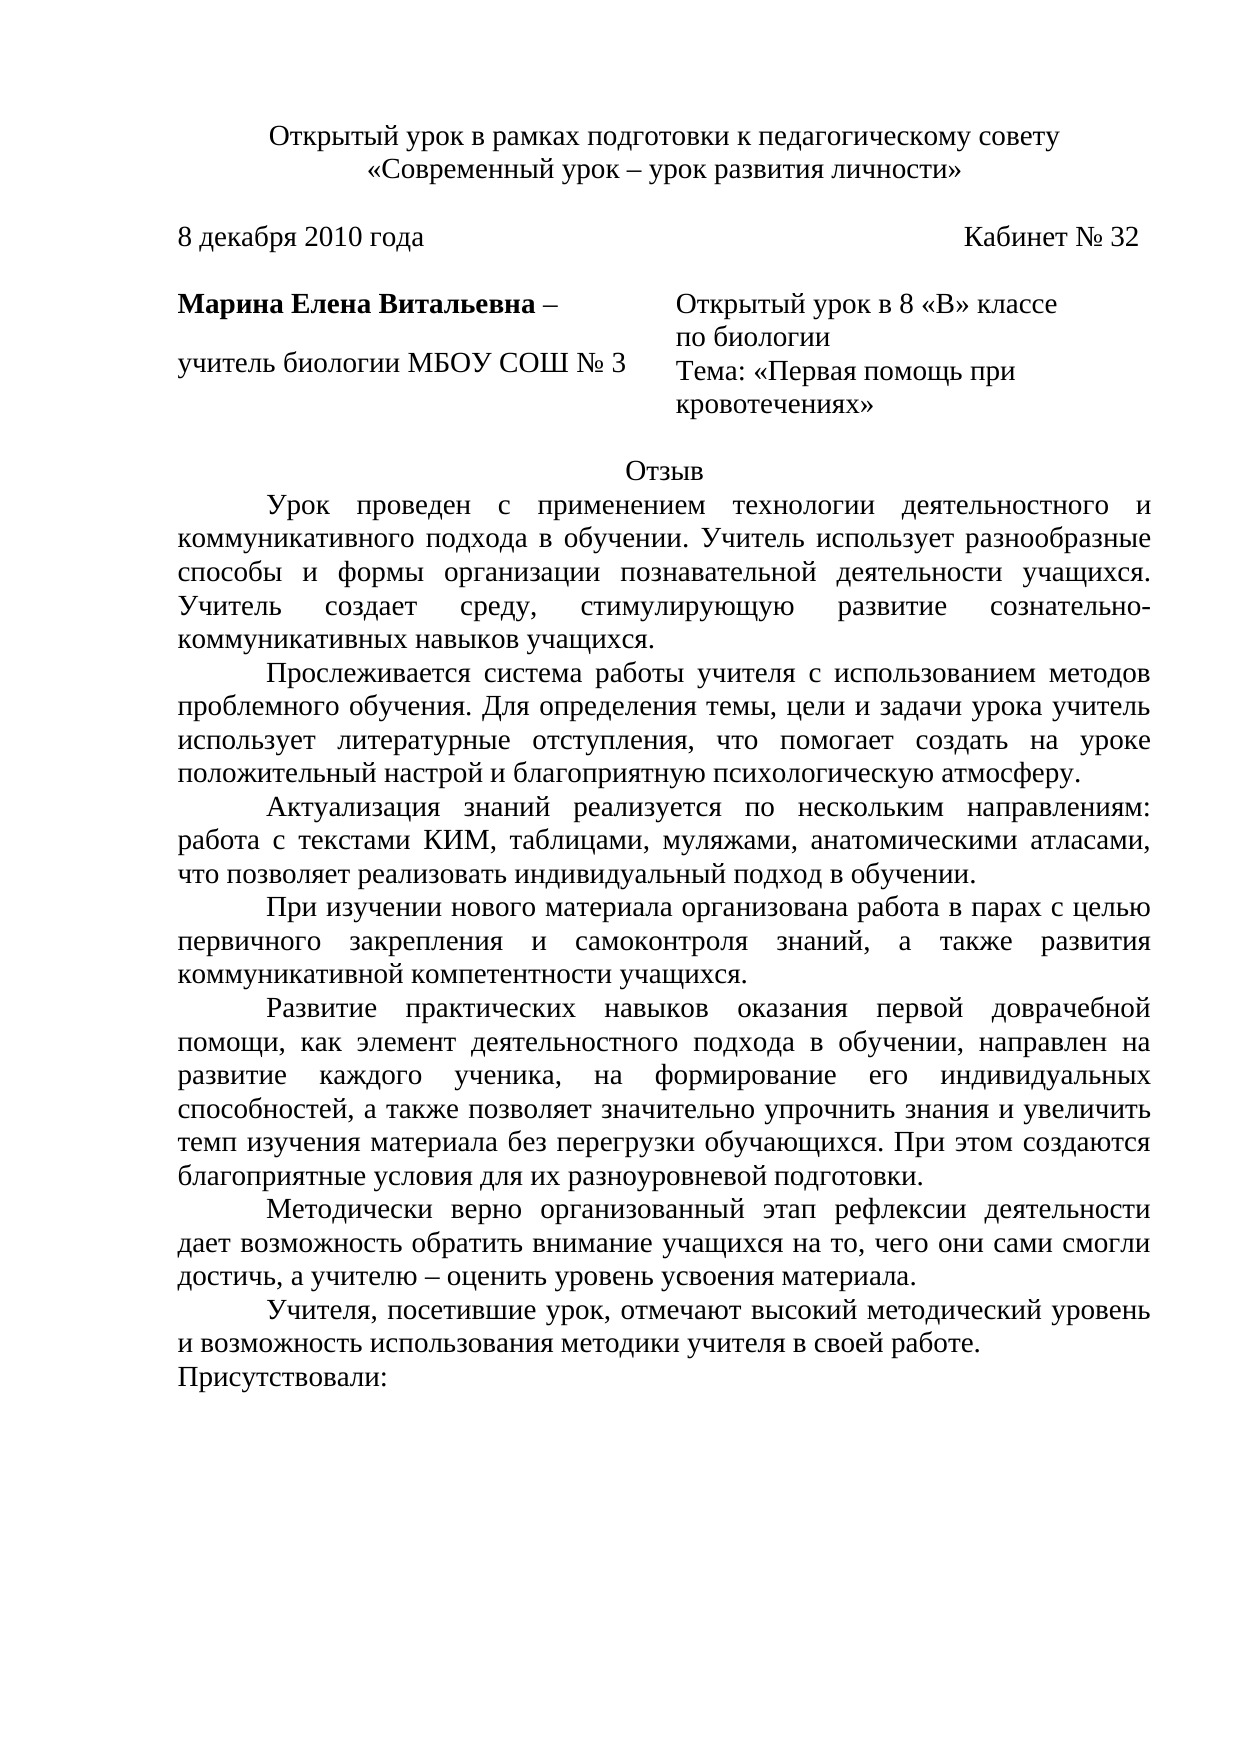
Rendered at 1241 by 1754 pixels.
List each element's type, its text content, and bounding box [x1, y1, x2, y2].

text Методически верно организованный этап рефлексии деятельности дает возможность обратить внимание учащихся на то, чего они сами смогли достичь, а учителю – оценить уровень усвоения материала. [177, 1191, 1152, 1292]
table_header Открытый урок в 8 «В» классе по биологии Тема: «Первая помощь при кровотечениях» [664, 286, 1163, 420]
text Урок проведен с применением технологии деятельностного и коммуникативного подхода в обучении. Учитель использует разнообразные способы и формы организации познавательной деятельности учащихся. Учитель создает среду, стимулирующую развитие сознательно-коммуникативных навыков учащихся. [177, 487, 1152, 655]
text Учителя, посетившие урок, отмечают высокий методический уровень и возможность использования методики учителя в своей работе. [177, 1292, 1152, 1359]
text Актуализация знаний реализуется по нескольким направлениям: работа с текстами КИМ, таблицами, муляжами, анатомическими атласами, что позволяет реализовать индивидуальный подход в обучении. [177, 789, 1152, 889]
text Прослеживается система работы учителя с использованием методов проблемного обучения. Для определения темы, цели и задачи урока учитель использует литературные отступления, что помогает создать на уроке положительный настрой и благоприятную психологическую атмосферу. [177, 655, 1152, 789]
text Открытый урок в рамках подготовки к педагогическому совету «Современный урок – урок развития личности» [177, 118, 1152, 185]
text Развитие практических навыков оказания первой доврачебной помощи, как элемент деятельностного подхода в обучении, направлен на развитие каждого ученика, на формирование его индивидуальных способностей, а также позволяет значительно упрочнить знания и увеличить темп изучения материала без перегрузки обучающихся. При этом создаются благоприятные условия для их разноуровневой подготовки. [177, 990, 1152, 1191]
text Отзыв [177, 453, 1152, 487]
text При изучении нового материала организована работа в парах с целью первичного закрепления и самоконтроля знаний, а также развития коммуникативной компетентности учащихся. [177, 889, 1152, 990]
text Присутствовали: [177, 1359, 1152, 1393]
table_header Марина Елена Витальевна – учитель биологии МБОУ СОШ № 3 [166, 286, 664, 420]
text 8 декабря 2010 года Кабинет № 32 [177, 219, 1152, 252]
